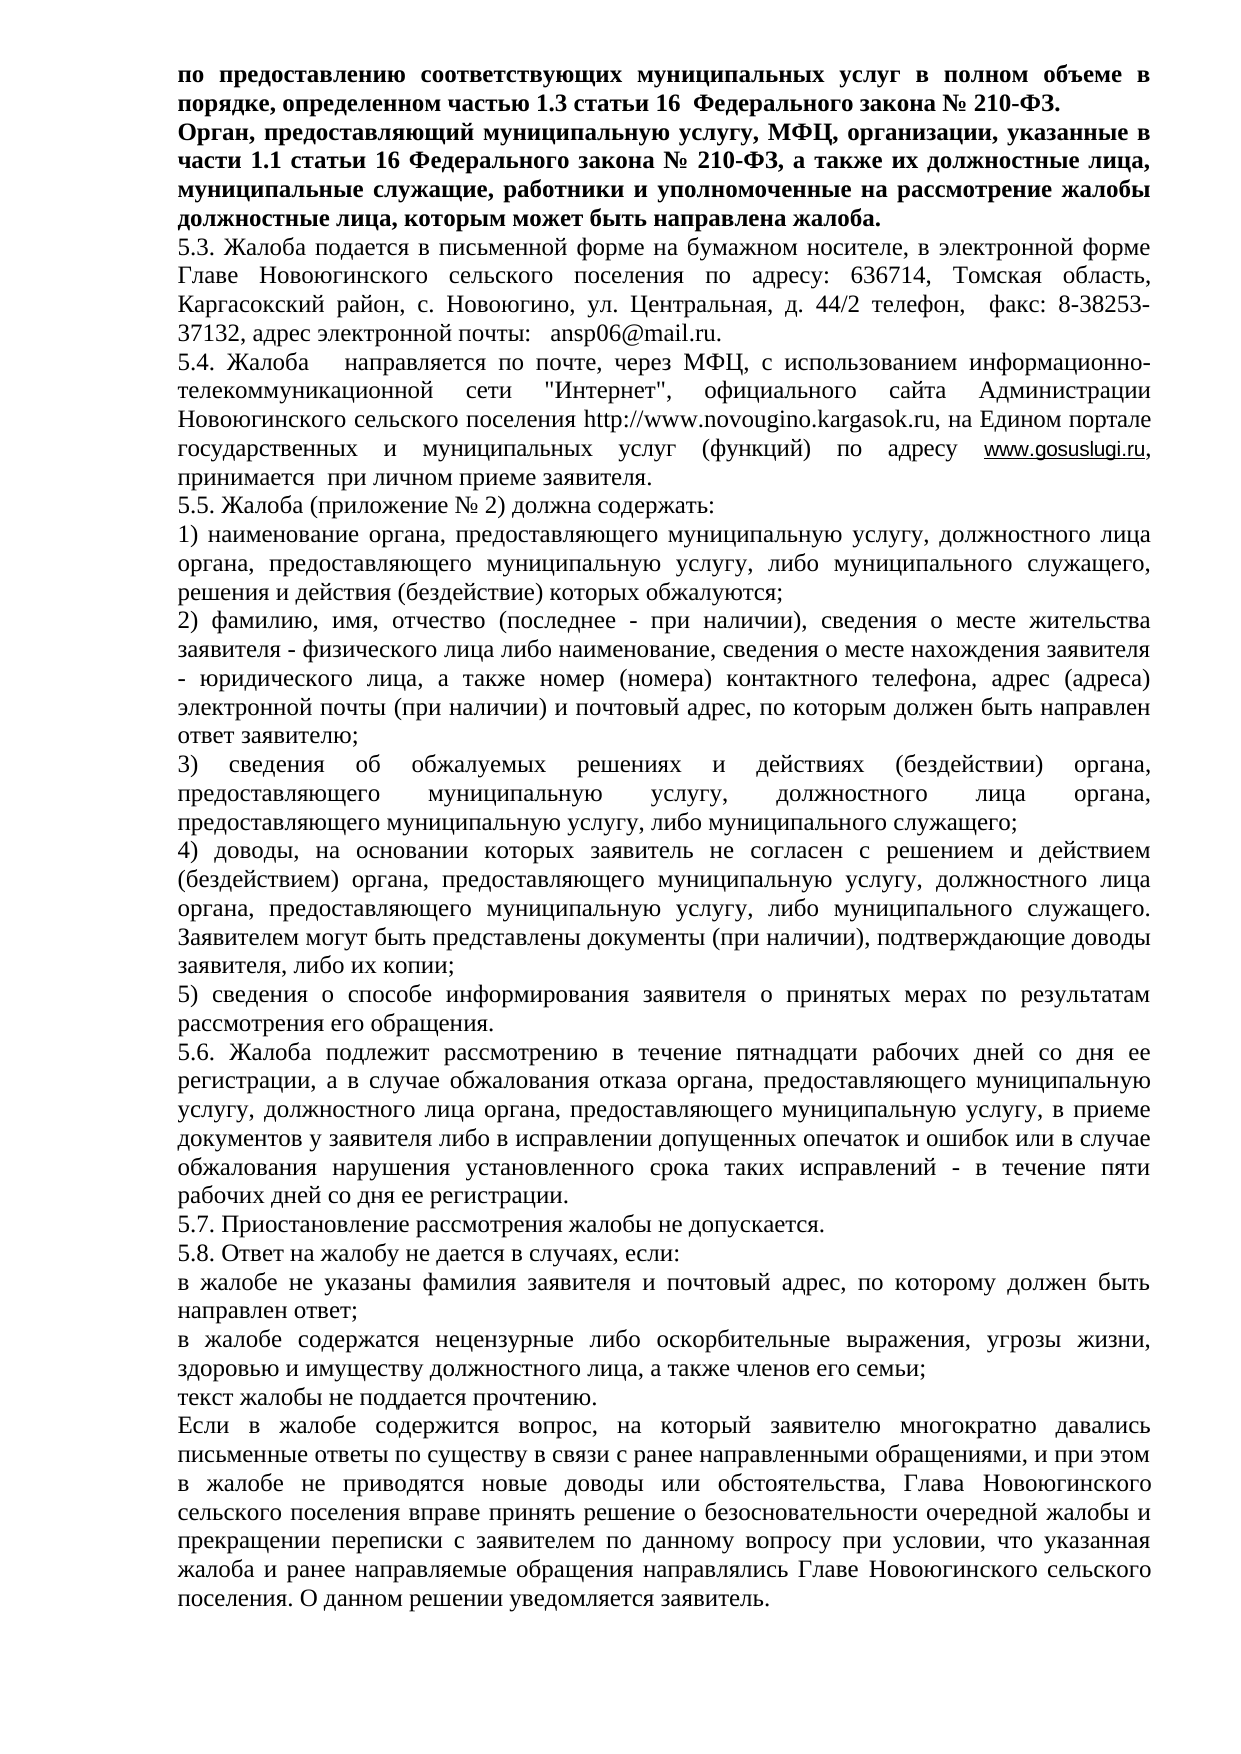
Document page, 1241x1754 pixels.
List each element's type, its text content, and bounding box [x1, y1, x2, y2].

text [177, 59, 1152, 117]
text 5.5. Жалоба (приложение № 2) должна содержать: [177, 490, 1152, 519]
text 5.8. Ответ на жалобу не дается в случаях, если: [177, 1238, 1152, 1267]
text Если в жалобе содержится вопрос, на который заявителю многократно давались письменные ответы по существу в связи с ранее направленными обращениями, и при этом в жалобе не приводятся новые доводы или обстоятельства, Глава Новоюгинского сельского поселения вправе принять решение о безосновательности очередной жалобы и прекращении переписки с заявителем по данному вопросу при условии, что указанная жалоба и ранее направляемые обращения направлялись Главе Новоюгинского сельского поселения. О данном решении уведомляется заявитель. [177, 1410, 1152, 1612]
text 4) доводы, на основании которых заявитель не согласен с решением и действием (бездействием) органа, предоставляющего муниципальную услугу, должностного лица органа, предоставляющего муниципальную услугу, либо муниципального служащего. Заявителем могут быть представлены документы (при наличии), подтверждающие доводы заявителя, либо их копии; [177, 835, 1152, 979]
text 5.4. Жалоба направляется по почте, через МФЦ, с использованием информационно-телекоммуникационной сети "Интернет", официального сайта Администрации Новоюгинского сельского поселения http://www.novougino.kargasok.ru, на Едином портале государственных и муниципальных услуг (функций) по адресу www.gosuslugi.ru, принимается при личном приеме заявителя. [177, 347, 1152, 490]
text 5) сведения о способе информирования заявителя о принятых мерах по результатам рассмотрения его обращения. [177, 979, 1152, 1037]
text 3) сведения об обжалуемых решениях и действиях (бездействии) органа, предоставляющего муниципальную услугу, должностного лица органа, предоставляющего муниципальную услугу, либо муниципального служащего; [177, 749, 1152, 835]
text в жалобе содержатся нецензурные либо оскорбительные выражения, угрозы жизни, здоровью и имуществу должностного лица, а также членов его семьи; [177, 1324, 1152, 1382]
text 1) наименование органа, предоставляющего муниципальную услугу, должностного лица органа, предоставляющего муниципальную услугу, либо муниципального служащего, решения и действия (бездействие) которых обжалуются; [177, 519, 1152, 605]
text 5.6. Жалоба подлежит рассмотрению в течение пятнадцати рабочих дней со дня ее регистрации, а в случае обжалования отказа органа, предоставляющего муниципальную услугу, должностного лица органа, предоставляющего муниципальную услугу, в приеме документов у заявителя либо в исправлении допущенных опечаток и ошибок или в случае обжалования нарушения установленного срока таких исправлений - в течение пяти рабочих дней со дня ее регистрации. [177, 1037, 1152, 1209]
text текст жалобы не поддается прочтению. [177, 1382, 1152, 1410]
text 5.3. Жалоба подается в письменной форме на бумажном носителе, в электронной форме Главе Новоюгинского сельского поселения по адресу: 636714, Томская область, Каргасокский район, с. Новоюгино, ул. Центральная, д. 44/2 телефон, факс: 8-38253-37132, адрес электронной почты: ansp06@mail.ru. [177, 232, 1152, 347]
text 5.7. Приостановление рассмотрения жалобы не допускается. [177, 1209, 1152, 1238]
text Орган, предоставляющий муниципальную услугу, МФЦ, организации, указанные в части 1.1 статьи 16 Федерального закона № 210-ФЗ, а также их должностные лица, муниципальные служащие, работники и уполномоченные на рассмотрение жалобы должностные лица, которым может быть направлена жалоба. [177, 117, 1152, 232]
text в жалобе не указаны фамилия заявителя и почтовый адрес, по которому должен быть направлен ответ; [177, 1267, 1152, 1324]
text 2) фамилию, имя, отчество (последнее - при наличии), сведения о месте жительства заявителя - физического лица либо наименование, сведения о месте нахождения заявителя - юридического лица, а также номер (номера) контактного телефона, адрес (адреса) электронной почты (при наличии) и почтовый адрес, по которым должен быть направлен ответ заявителю; [177, 605, 1152, 749]
